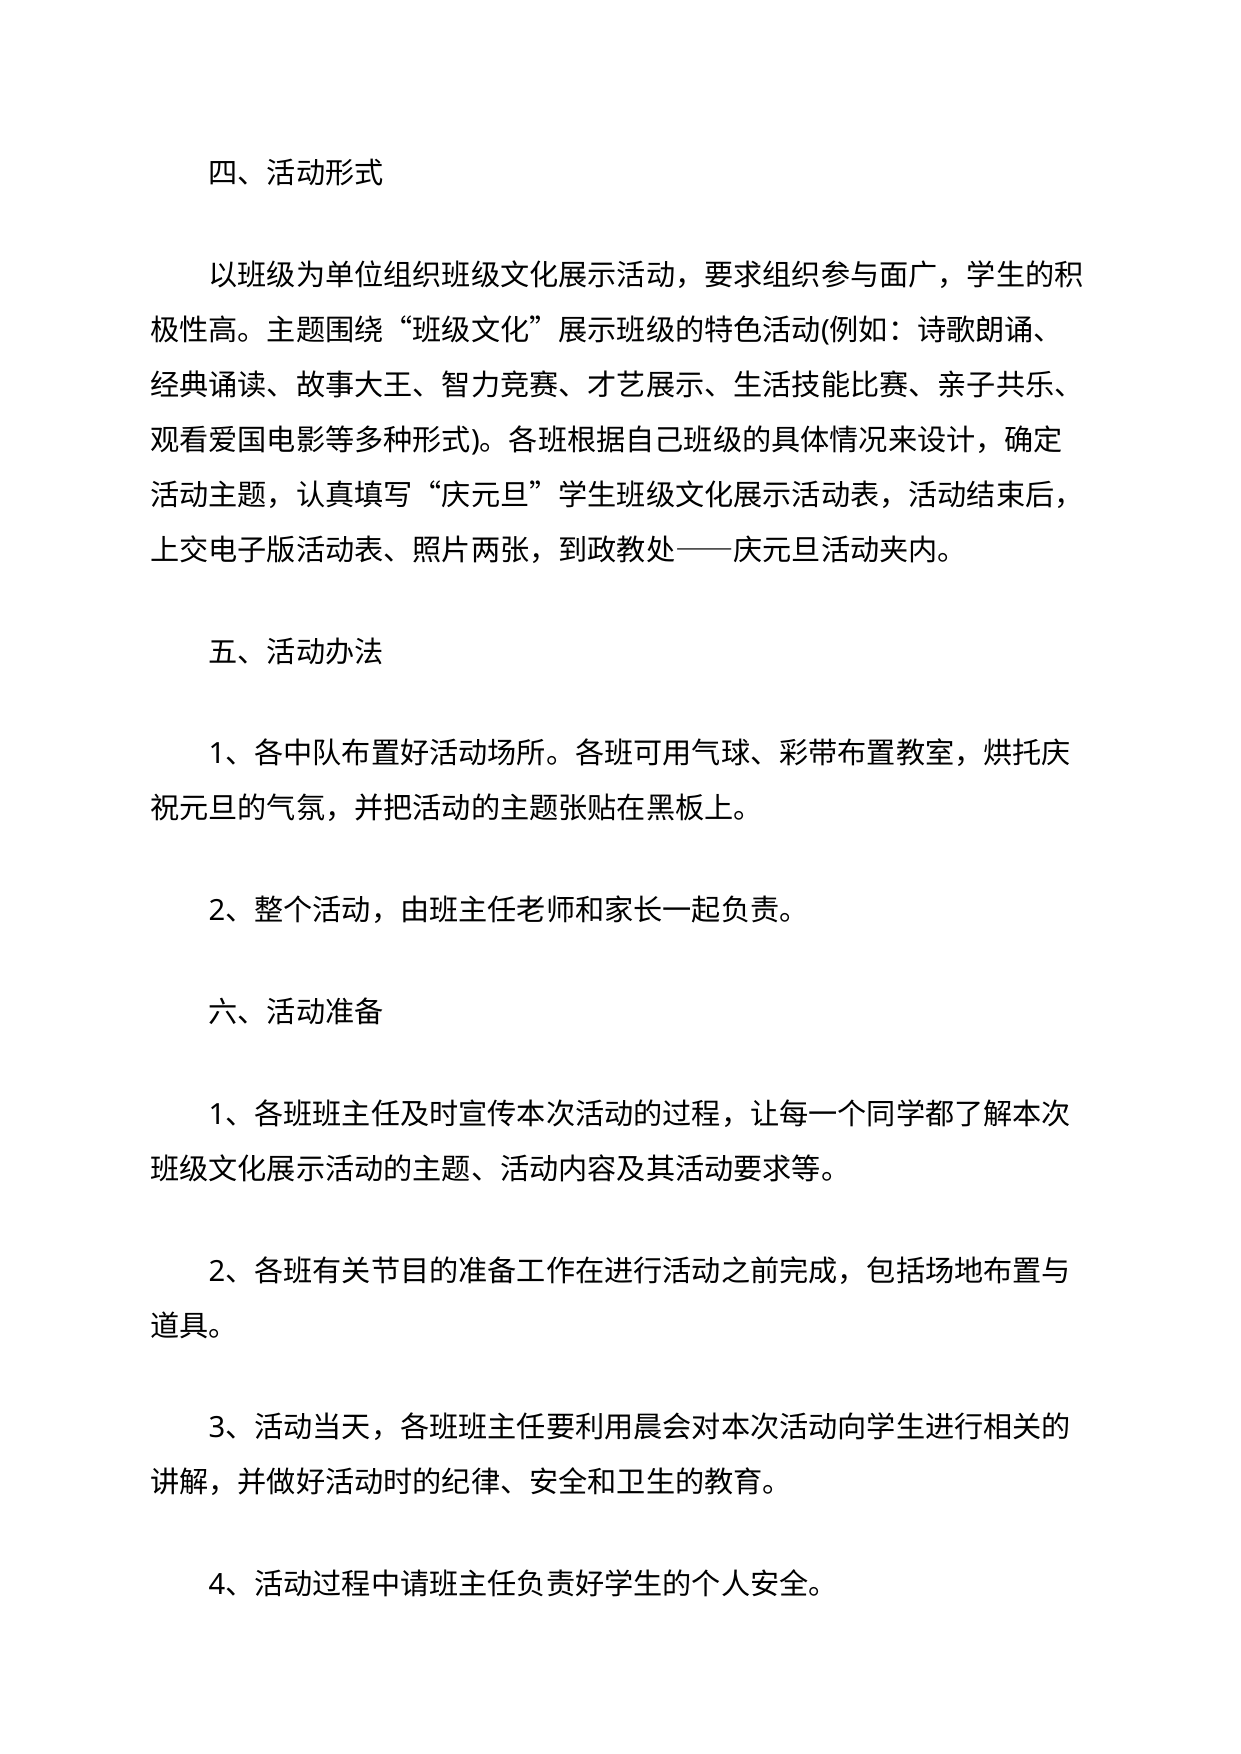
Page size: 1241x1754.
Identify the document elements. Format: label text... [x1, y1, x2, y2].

text 3、活动当天，各班班主任要利用晨会对本次活动向学生进行相关的讲解，并做好活动时的纪律、安全和卫生的教育。 [150, 1404, 1090, 1501]
text 以班级为单位组织班级文化展示活动，要求组织参与面广，学生的积极性高。主题围绕“班级文化”展示班级的特色活动(例如：诗歌朗诵、经典诵读、故事大王、智力竞赛、才艺展示、生活技能比赛、亲子共乐、观看爱国电影等多种形式)。各班根据自己班级的具体情况来设计，确定活动主题，认真填写“庆元旦”学生班级文化展示活动表，活动结束后，上交电子版活动表、照片两张，到政教处——庆元旦活动夹内。 [150, 252, 1090, 569]
text 2、整个活动，由班主任老师和家长一起负责。 [150, 887, 1090, 929]
text 四、活动形式 [150, 150, 1090, 192]
text 五、活动办法 [150, 628, 1090, 671]
text 2、各班有关节目的准备工作在进行活动之前完成，包括场地布置与道具。 [150, 1247, 1090, 1344]
text 1、各班班主任及时宣传本次活动的过程，让每一个同学都了解本次班级文化展示活动的主题、活动内容及其活动要求等。 [150, 1091, 1090, 1188]
text 4、活动过程中请班主任负责好学生的个人安全。 [150, 1561, 1090, 1603]
text 六、活动准备 [150, 989, 1090, 1031]
text 1、各中队布置好活动场所。各班可用气球、彩带布置教室，烘托庆祝元旦的气氛，并把活动的主题张贴在黑板上。 [150, 730, 1090, 827]
